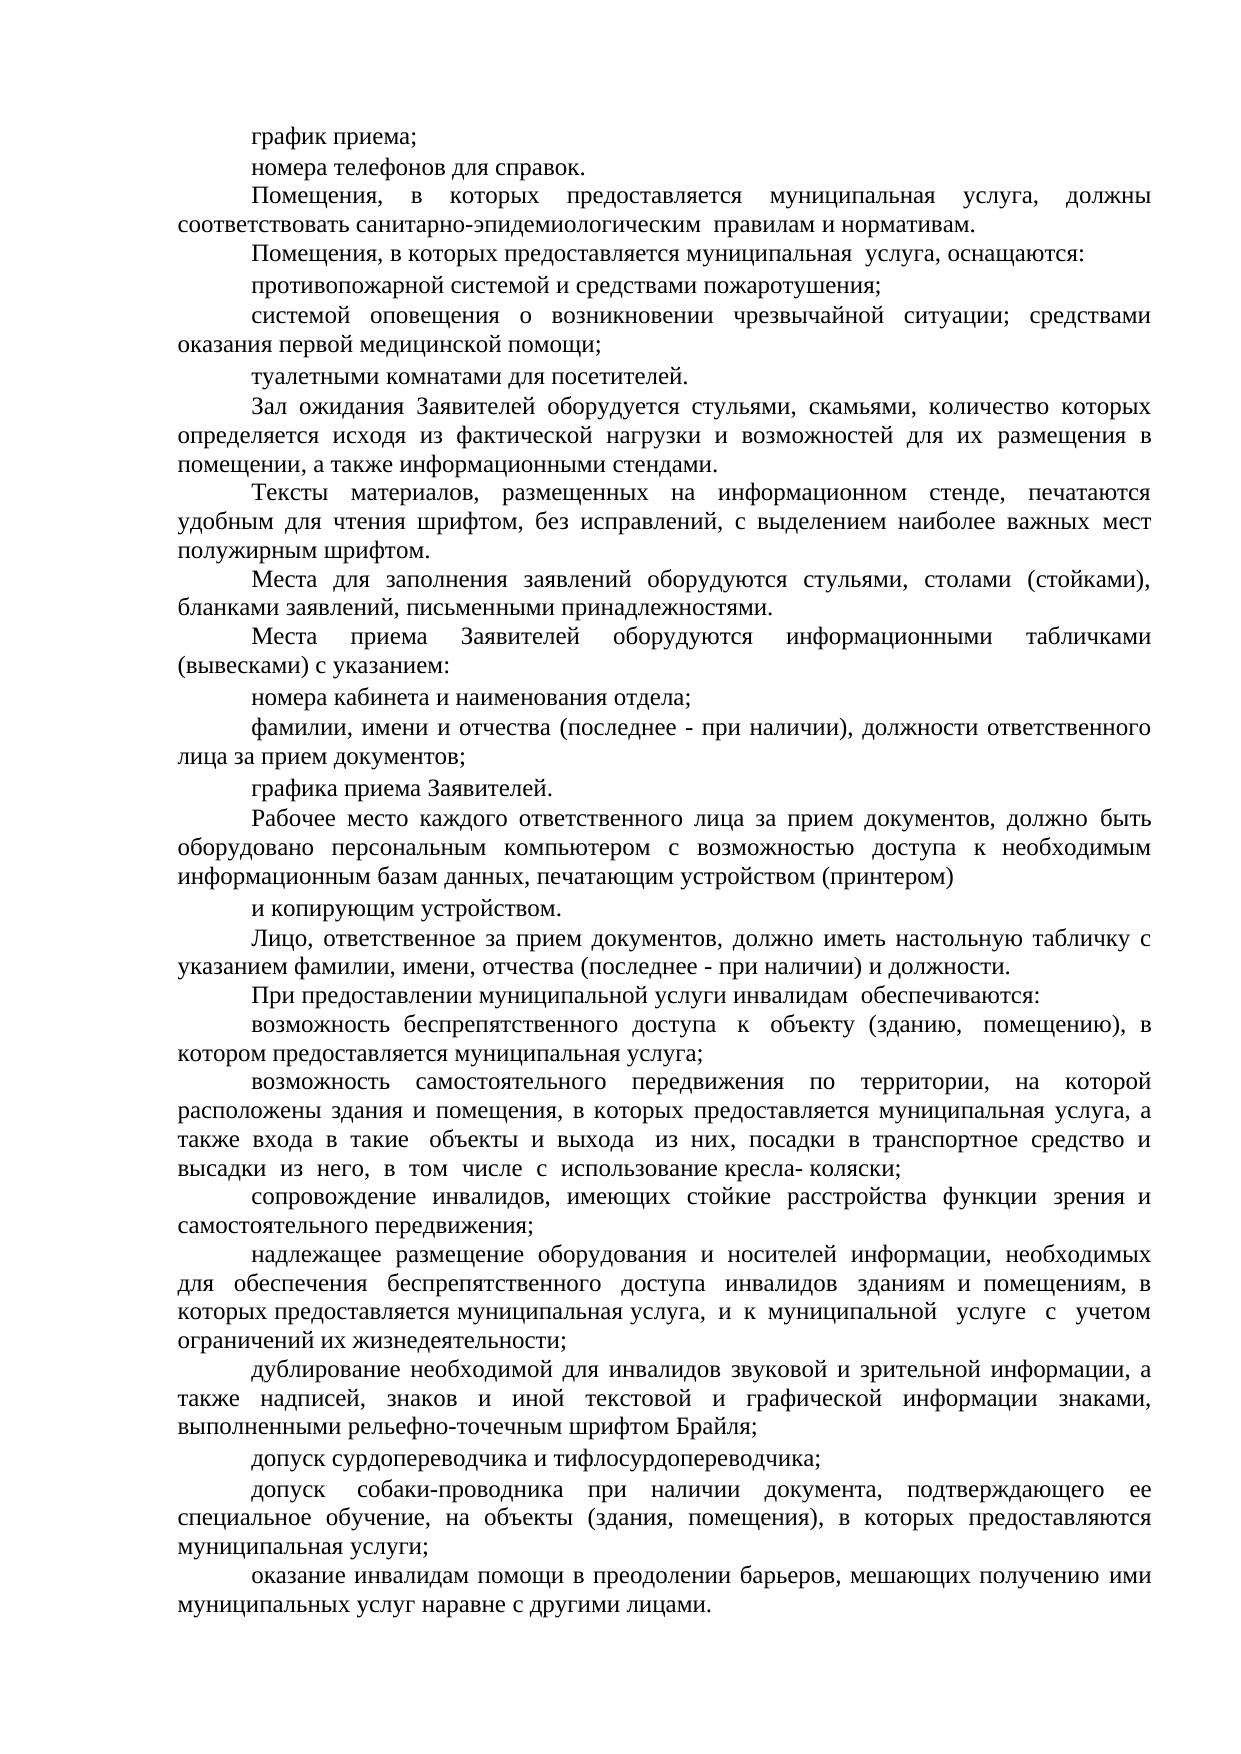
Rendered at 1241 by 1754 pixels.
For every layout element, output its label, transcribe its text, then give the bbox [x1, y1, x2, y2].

text Рабочее место каждого ответственного лица за прием документов, должно быть оборудовано персональным компьютером с возможностью доступа к необходимым информационным базам данных, печатающим устройством (принтером) [177, 803, 1151, 890]
text график приема; [177, 118, 1151, 152]
text Зал ожидания Заявителей оборудуется стульями, скамьями, количество которых определяется исходя из фактической нагрузки и возможностей для их размещения в помещении, а также информационными стендами. [177, 391, 1151, 477]
text Лицо, ответственное за прием документов, должно иметь настольную табличку с указанием фамилии, имени, отчества (последнее - при наличии) и должности. [177, 923, 1151, 980]
text надлежащее размещение оборудования и носителей информации, необходимых для обеспечения беспрепятственного доступа инвалидов зданиям и помещениям, в которых предоставляется муниципальная услуга, и к муниципальной услуге с учетом ограничений их жизнедеятельности; [177, 1239, 1151, 1354]
text номера кабинета и наименования отдела; [177, 679, 1151, 712]
text Места приема Заявителей оборудуются информационными табличками (вывесками) с указанием: [177, 621, 1151, 679]
text туалетными комнатами для посетителей. [177, 358, 1151, 391]
text допуск сурдопереводчика и тифлосурдопереводчика; [177, 1440, 1151, 1474]
text сопровождение инвалидов, имеющих стойкие расстройства функции зрения и самостоятельного передвижения; [177, 1181, 1151, 1239]
text оказание инвалидам помощи в преодолении барьеров, мешающих получению ими муниципальных услуг наравне с другими лицами. [177, 1560, 1151, 1617]
text графика приема Заявителей. [177, 770, 1151, 803]
text Помещения, в которых предоставляется муниципальная услуга, оснащаются: [177, 238, 1151, 267]
text дублирование необходимой для инвалидов звуковой и зрительной информации, а также надписей, знаков и иной текстовой и графической информации знаками, выполненными рельефно-точечным шрифтом Брайля; [177, 1354, 1151, 1440]
text возможность беспрепятственного доступа к объекту (зданию, помещению), в котором предоставляется муниципальная услуга; [177, 1009, 1151, 1066]
text допуск собаки-проводника при наличии документа, подтверждающего ее специальное обучение, на объекты (здания, помещения), в которых предоставляются муниципальная услуги; [177, 1474, 1151, 1560]
text системой оповещения о возникновении чрезвычайной ситуации; средствами оказания первой медицинской помощи; [177, 300, 1151, 358]
text номера телефонов для справок. [177, 152, 1151, 180]
text Помещения, в которых предоставляется муниципальная услуга, должны соответствовать санитарно-эпидемиологическим правилам и нормативам. [177, 181, 1151, 238]
text Тексты материалов, размещенных на информационном стенде, печатаются удобным для чтения шрифтом, без исправлений, с выделением наиболее важных мест полужирным шрифтом. [177, 477, 1151, 564]
text возможность самостоятельного передвижения по территории, на которой расположены здания и помещения, в которых предоставляется муниципальная услуга, а также входа в такие объекты и выхода из них, посадки в транспортное средство и высадки из него, в том числе с использование кресла- коляски; [177, 1066, 1151, 1181]
text Места для заполнения заявлений оборудуются стульями, столами (стойками), бланками заявлений, письменными принадлежностями. [177, 564, 1151, 621]
text При предоставлении муниципальной услуги инвалидам обеспечиваются: [177, 980, 1151, 1009]
text фамилии, имени и отчества (последнее - при наличии), должности ответственного лица за прием документов; [177, 712, 1151, 770]
text противопожарной системой и средствами пожаротушения; [177, 267, 1151, 300]
text и копирующим устройством. [177, 890, 1151, 923]
